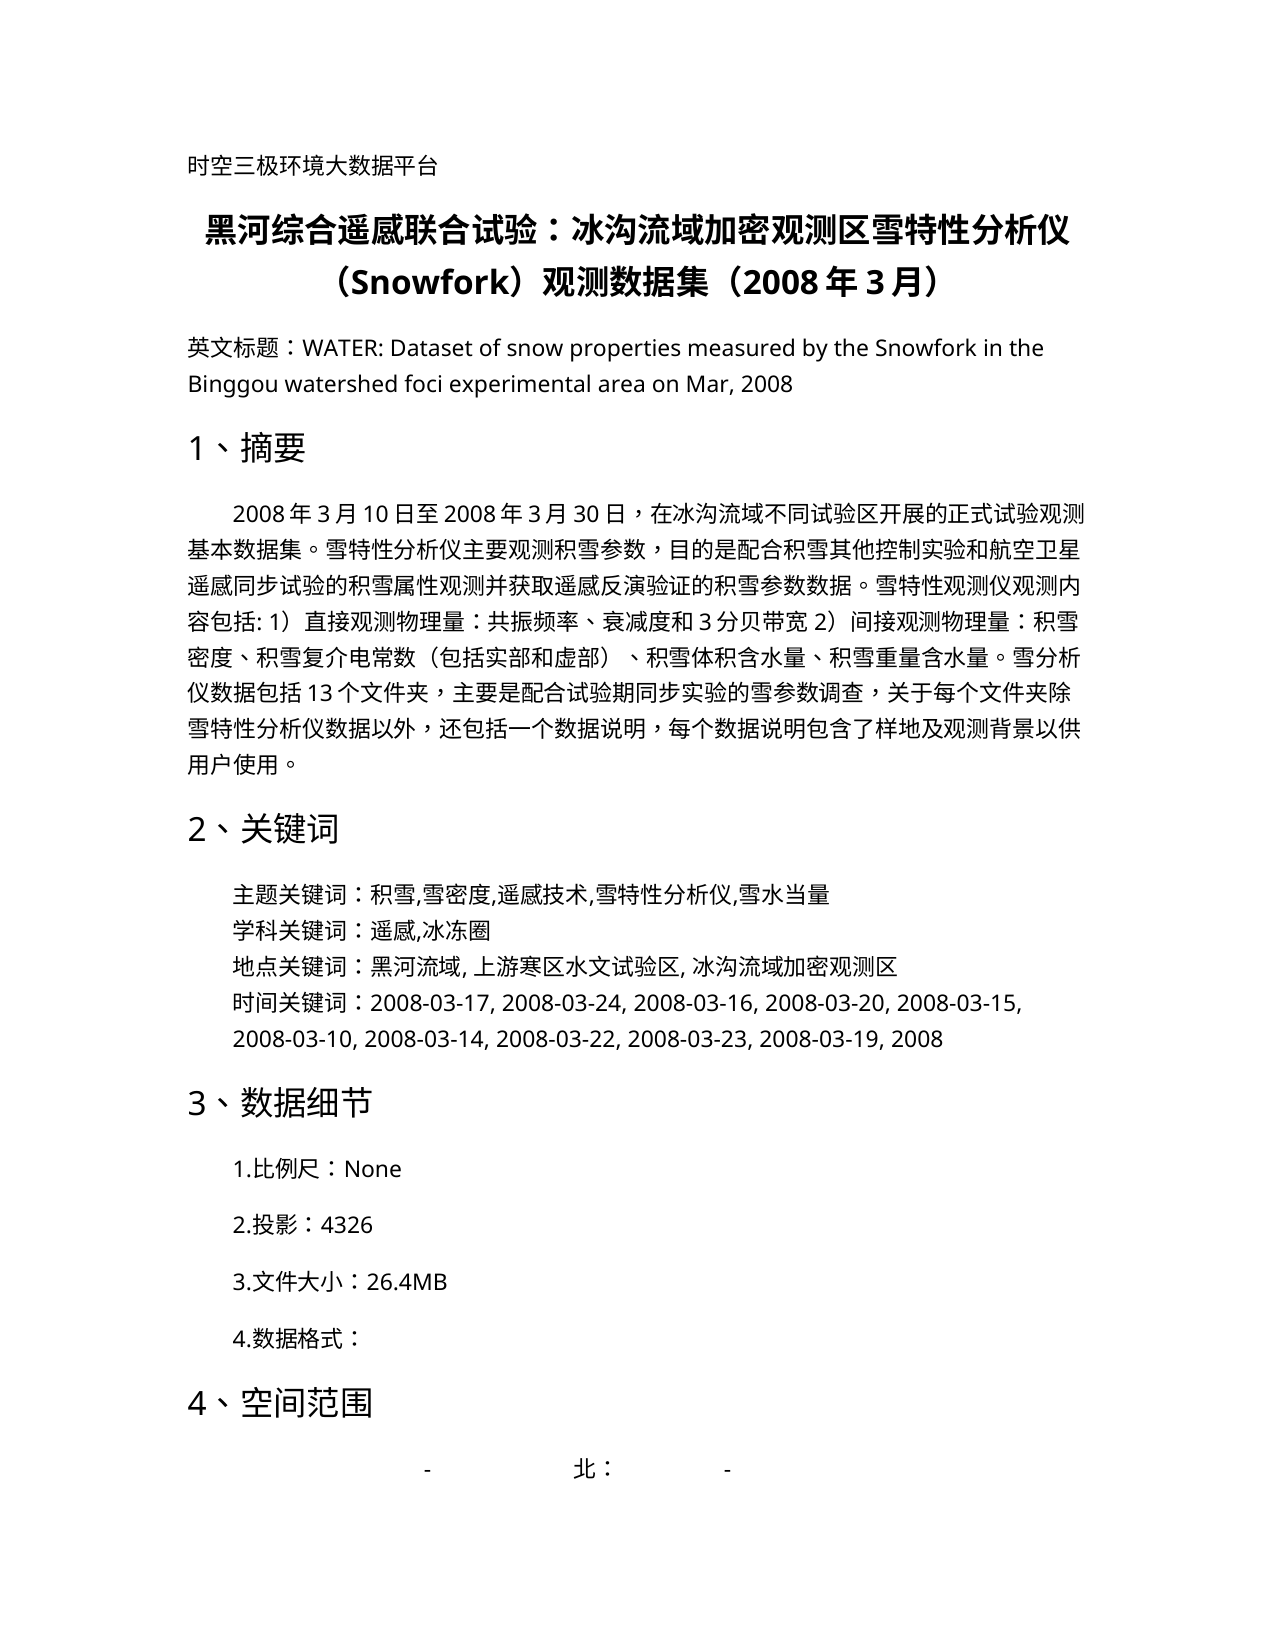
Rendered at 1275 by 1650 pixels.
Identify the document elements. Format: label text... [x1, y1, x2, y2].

text 4、空间范围 [187, 1380, 1087, 1425]
table_header - [713, 1453, 862, 1484]
text 3.文件大小：26.4MB [232, 1266, 1087, 1297]
text 主题关键词：积雪,雪密度,遥感技术,雪特性分析仪,雪水当量 学科关键词：遥感,冰冻圈 地点关键词：黑河流域, 上游寒区水文试验区, 冰沟流域加密观测区 时间关键词：2008-03-17, 2008-03-24, 2008-03-16, 2008-03-20, 2008-03-15, 2008-03-10, 2008-03-14, 2008-03-22, 2008-03-23, 2008-03-19, 2008 [232, 879, 1087, 1054]
text 英文标题：WATER: Dataset of snow properties measured by the Snowfork in the Binggou watershed foci experimental area on Mar, 2008 [187, 332, 1087, 399]
text 2、关键词 [187, 806, 1087, 851]
text 黑河综合遥感联合试验：冰沟流域加密观测区雪特性分析仪（Snowfork）观测数据集（2008年3月） [187, 207, 1087, 304]
text 2.投影：4326 [232, 1209, 1087, 1241]
text 时空三极环境大数据平台 [187, 150, 1087, 181]
table_header 北：38.18839 [563, 1453, 712, 1484]
text 1、摘要 [187, 425, 1087, 470]
text 1.比例尺：None [232, 1153, 1087, 1184]
text 3、数据细节 [187, 1079, 1087, 1125]
text 2008年3月10日至2008年3月30日，在冰沟流域不同试验区开展的正式试验观测基本数据集。雪特性分析仪主要观测积雪参数，目的是配合积雪其他控制实验和航空卫星遥感同步试验的积雪属性观测并获取遥感反演验证的积雪参数数据。雪特性观测仪观测内容包括: 1）直接观测物理量：共振频率、衰减度和3分贝带宽 2）间接观测物理量：积雪密度、积雪复介电常数（包括实部和虚部）、积雪体积含水量、积雪重量含水量。雪分析仪数据包括13个文件夹，主要是配合试验期同步实验的雪参数调查，关于每个文件夹除雪特性分析仪数据以外，还包括一个数据说明，每个数据说明包含了样地及观测背景以供用户使用。 [187, 498, 1087, 781]
table_header - [413, 1453, 562, 1484]
text 4.数据格式： [232, 1323, 1087, 1354]
